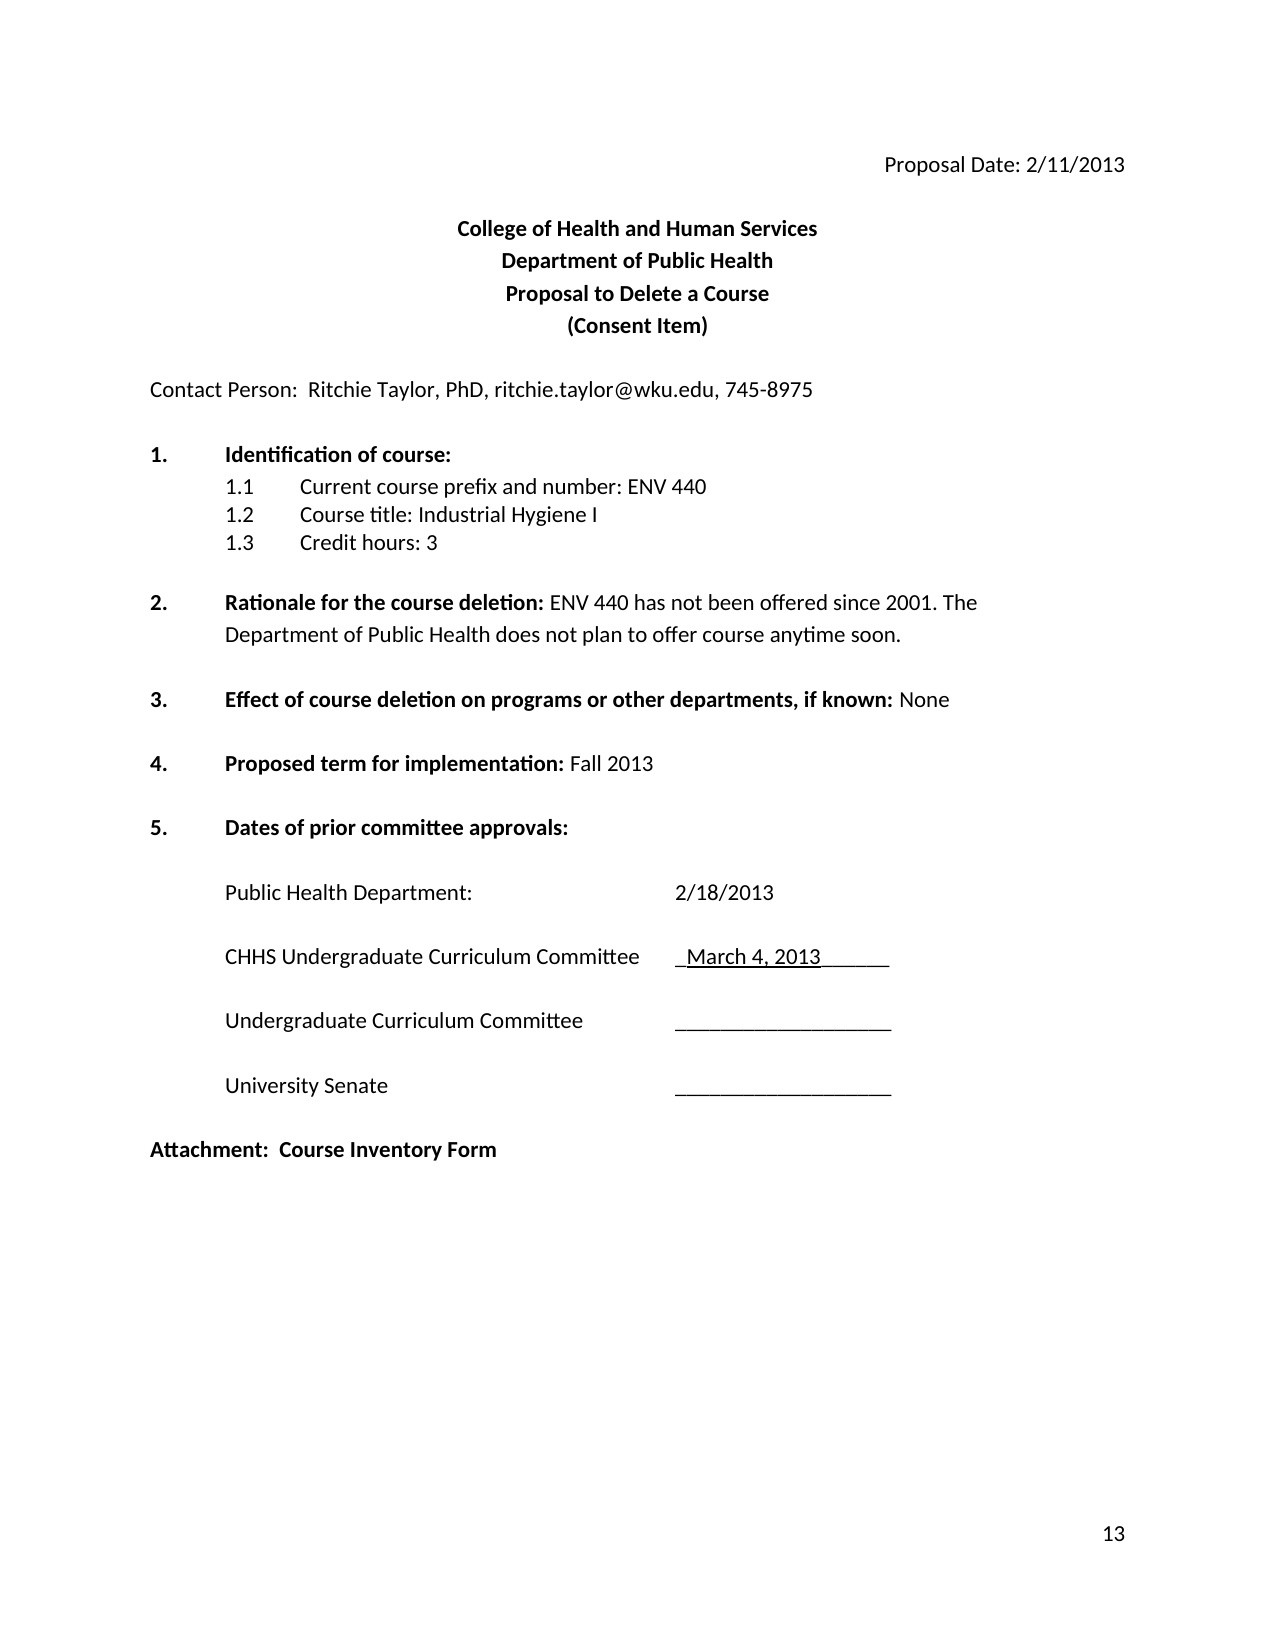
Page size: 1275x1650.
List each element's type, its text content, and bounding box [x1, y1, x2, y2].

text 2. Rationale for the course deletion: ENV 440 has not been offered since 2001. The Department of Public Health does not plan to offer course anytime soon. [150, 588, 1125, 648]
text 5. Dates of prior committee approvals: [150, 813, 1125, 841]
text Attachment: Course Inventory Form [150, 1135, 1125, 1163]
list Credit hours: 3 [225, 528, 1125, 556]
text Proposal Date: 2/11/2013 [150, 150, 1125, 178]
list Current course prefix and number: ENV 440 [225, 472, 1125, 500]
text 3. Effect of course deletion on programs or other departments, if known: None [150, 685, 1125, 713]
text 4. Proposed term for implementation: Fall 2013 [150, 749, 1125, 777]
text (Consent Item) [150, 311, 1125, 339]
text Contact Person: Ritchie Taylor, PhD, ritchie.taylor@wku.edu, 745-8975 [150, 375, 1125, 403]
list Course title: Industrial Hygiene I [225, 500, 1125, 528]
text Public Health Department: 2/18/2013 [150, 878, 1125, 906]
text Proposal to Delete a Course [150, 279, 1125, 307]
text College of Health and Human Services [150, 214, 1125, 242]
text Department of Public Health [150, 247, 1125, 274]
text Undergraduate Curriculum Committee ___________________ [150, 1007, 1125, 1034]
text University Senate ___________________ [150, 1071, 1125, 1099]
text CHHS Undergraduate Curriculum Committee _March 4, 2013______ [150, 942, 1125, 970]
text 1. Identification of course: [150, 440, 1125, 468]
